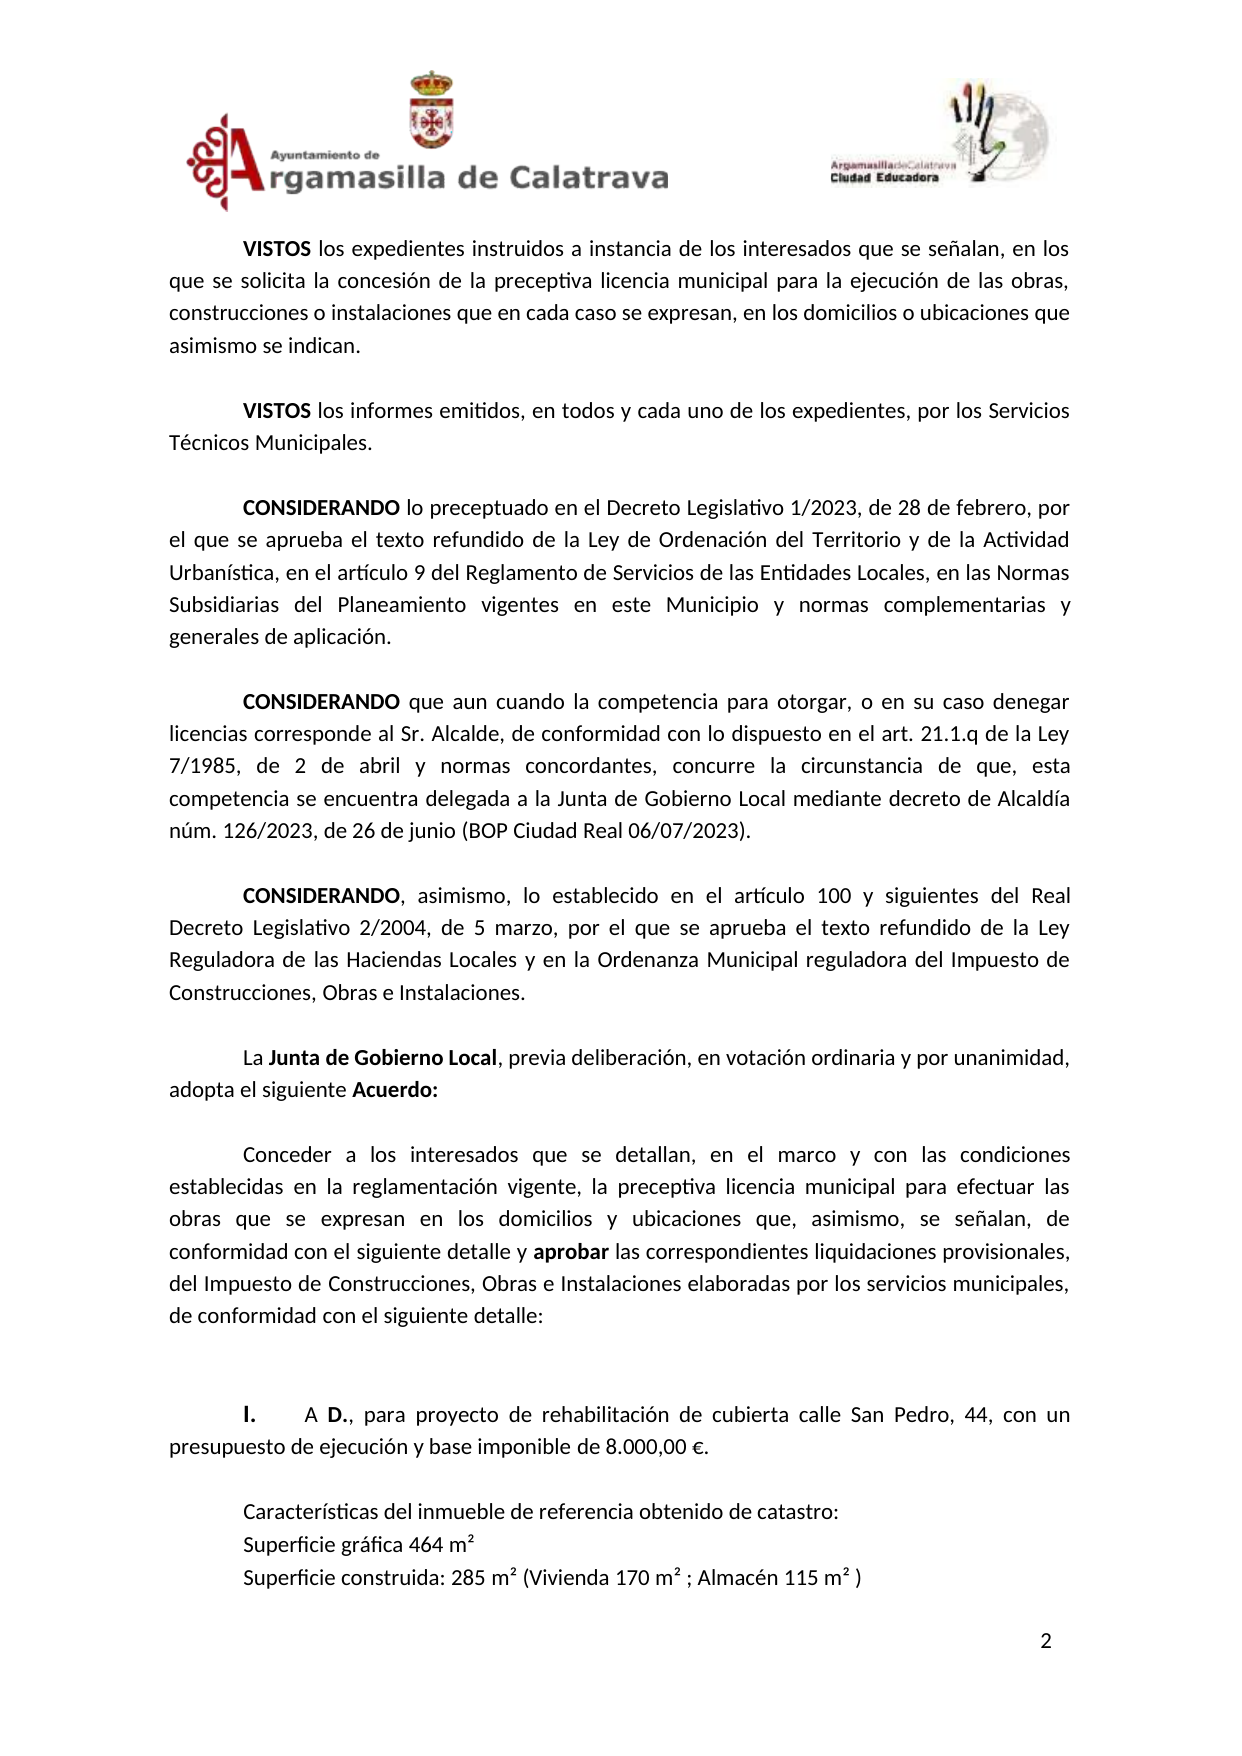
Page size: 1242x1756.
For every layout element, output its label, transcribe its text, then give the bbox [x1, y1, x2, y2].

text CONSIDERANDO, asimismo, lo establecido en el artículo 100 y siguientes del Real Decreto Legislativo 2/2004, de 5 marzo, por el que se aprueba el texto refundido de la Ley Reguladora de las Haciendas Locales y en la Ordenanza Municipal reguladora del Impuesto de Construcciones, Obras e Instalaciones. [169, 881, 1071, 1006]
text CONSIDERANDO que aun cuando la competencia para otorgar, o en su caso denegar licencias corresponde al Sr. Alcalde, de conformidad con lo dispuesto en el art. 21.1.q de la Ley 7/1985, de 2 de abril y normas concordantes, concurre la circunstancia de que, esta competencia se encuentra delegada a la Junta de Gobierno Local mediante decreto de Alcaldía núm. 126/2023, de 26 de junio (BOP Ciudad Real 06/07/2023). [169, 687, 1071, 844]
picture [186, 70, 668, 212]
text Características del inmueble de referencia obtenido de catastro: Superficie gráfica 464 m² [243, 1497, 842, 1558]
text VISTOS los expedientes instruidos a instancia de los interesados que se señalan, en los que se solicita la concesión de la preceptiva licencia municipal para la ejecución de las obras, construcciones o instalaciones que en cada caso se expresan, en los domicilios o ubicaciones que asimismo se indican. [169, 234, 1071, 359]
text Conceder a los interesados que se detallan, en el marco y con las condiciones establecidas en la reglamentación vigente, la preceptiva licencia municipal para efectuar las obras que se expresan en los domicilios y ubicaciones que, asimismo, se señalan, de conformidad con el siguiente detalle y aprobar las correspondientes liquidaciones provisionales, del Impuesto de Construcciones, Obras e Instalaciones elaboradas por los servicios municipales, de conformidad con el siguiente detalle: [169, 1140, 1071, 1329]
list A D., para proyecto de rehabilitación de cubierta calle San Pedro, 44, con un presupuesto de ejecución y base imponible de 8.000,00 €. [169, 1398, 1071, 1460]
text La Junta de Gobierno Local, previa deliberación, en votación ordinaria y por unanimidad, adopta el siguiente Acuerdo: [169, 1043, 1071, 1103]
text CONSIDERANDO lo preceptuado en el Decreto Legislativo 1/2023, de 28 de febrero, por el que se aprueba el texto refundido de la Ley de Ordenación del Territorio y de la Actividad Urbanística, en el artículo 9 del Reglamento de Servicios de las Entidades Locales, en las Normas Subsidiarias del Planeamiento vigentes en este Municipio y normas complementarias y generales de aplicación. [169, 493, 1071, 650]
picture [830, 78, 1057, 188]
text Superficie construida: 285 m² (Vivienda 170 m² ; Almacén 115 m² ) [243, 1563, 1100, 1591]
text VISTOS los informes emitidos, en todos y cada uno de los expedientes, por los Servicios Técnicos Municipales. [169, 396, 1071, 456]
